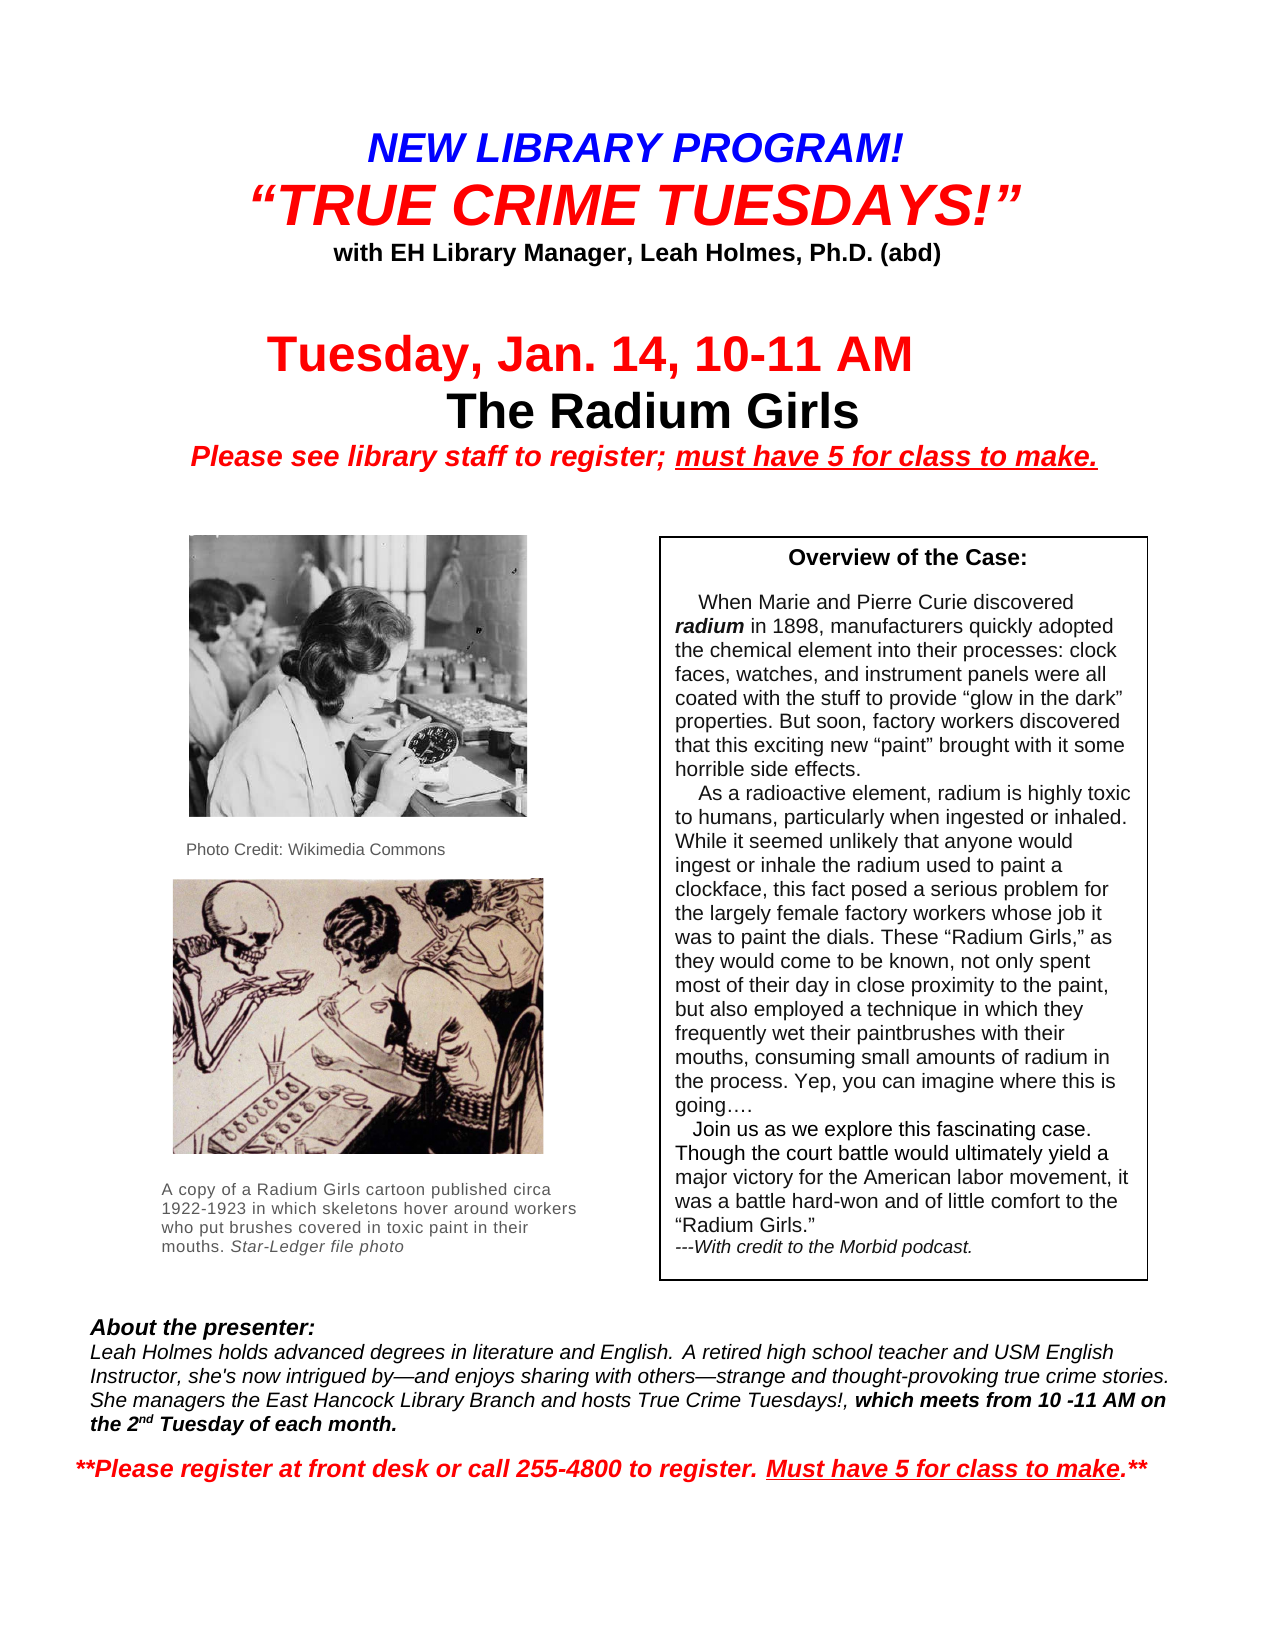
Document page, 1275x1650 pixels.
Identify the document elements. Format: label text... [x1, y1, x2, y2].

text Tuesday, Jan. 14, 10-11 AM [225, 324, 1200, 382]
text with EH Library Manager, Leah Holmes, Ph.D. (abd) [75, 238, 1200, 267]
text Please see library staff to register; must have 5 for class to make. [75, 439, 1200, 473]
text The Radium Girls [75, 382, 1200, 439]
picture [189, 535, 528, 816]
picture [172, 878, 544, 1154]
text “TRUE CRIME TUESDAYS!” [75, 171, 1200, 238]
text NEW LIBRARY PROGRAM! [75, 123, 1200, 171]
text **Please register at front desk or call 255-4800 to register. Must have 5 for class to make.** [75, 1269, 1200, 1305]
text **Please register at front desk or call 255-4800 to register. Must have 5 for class to make.** [75, 1447, 1200, 1483]
